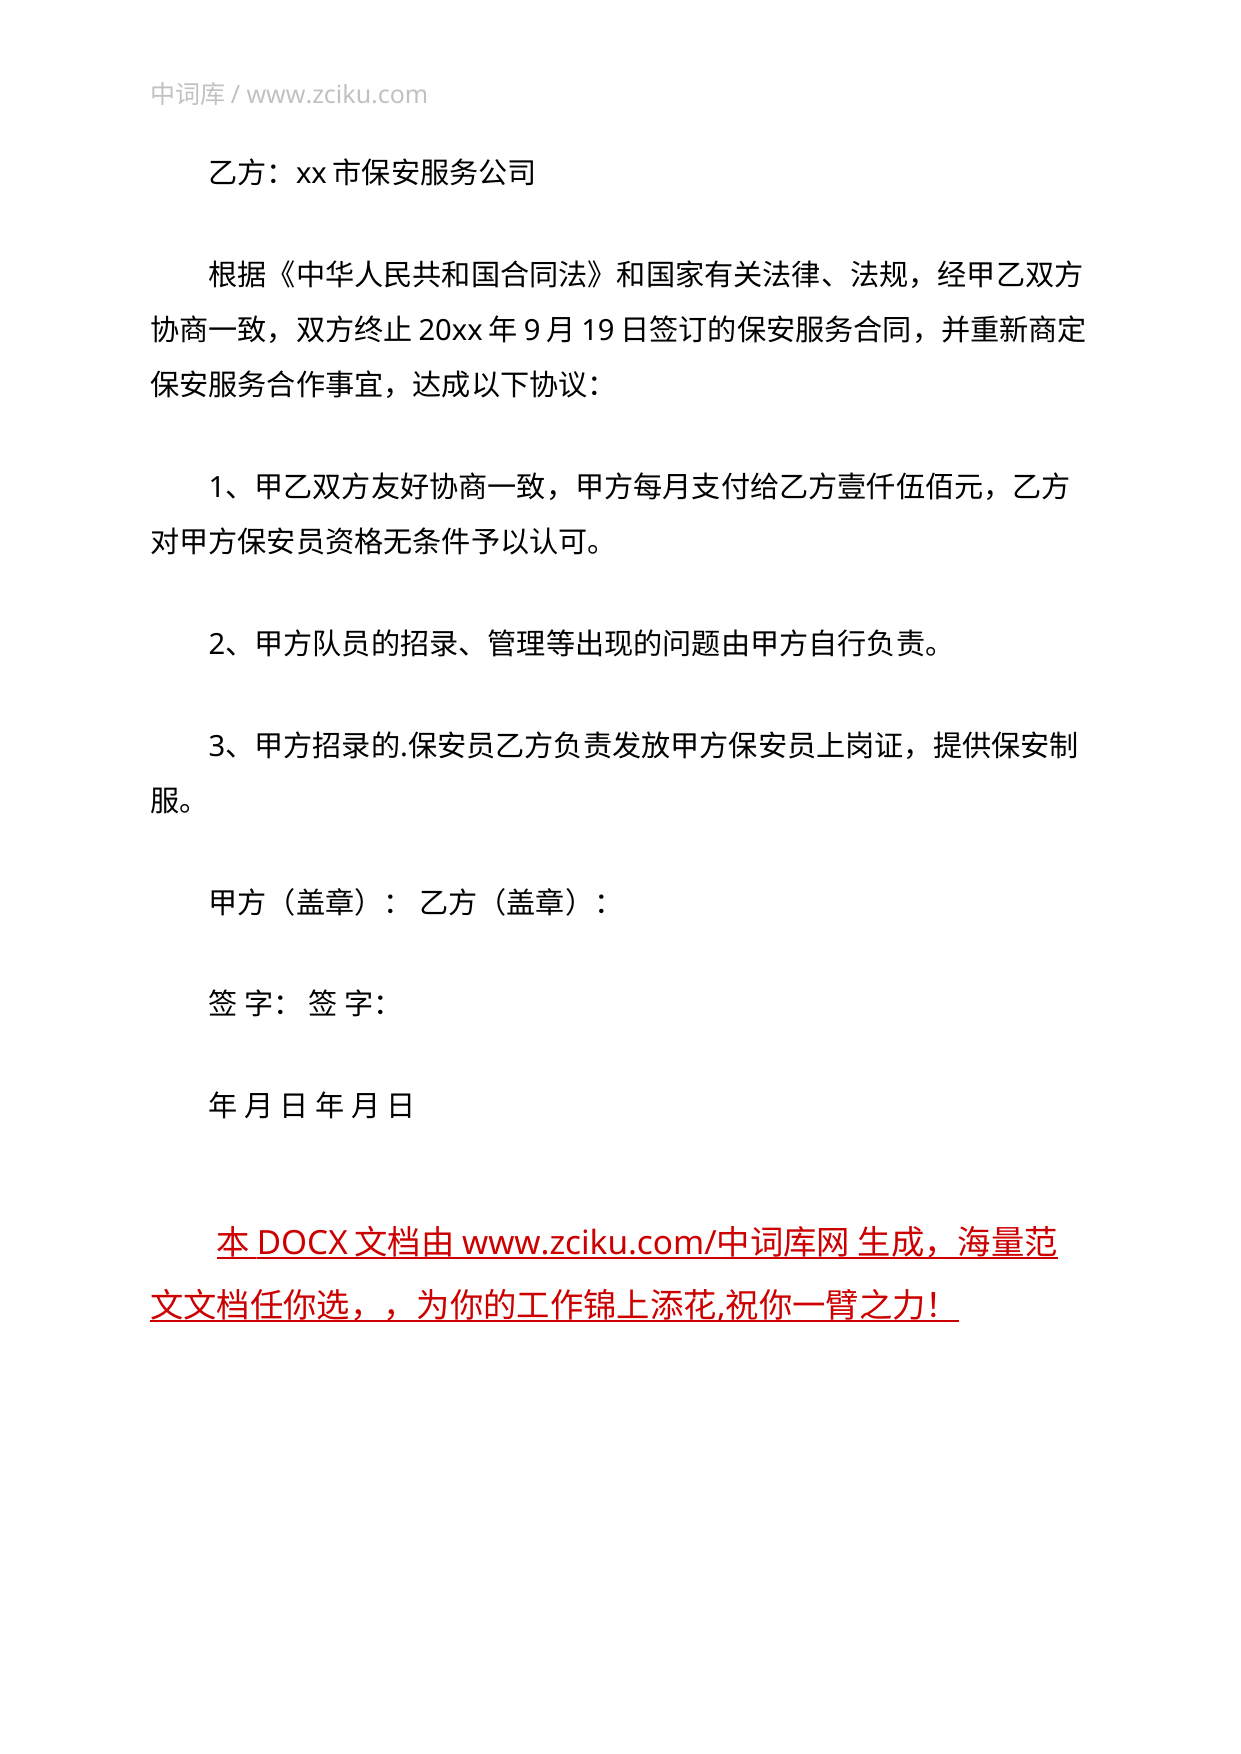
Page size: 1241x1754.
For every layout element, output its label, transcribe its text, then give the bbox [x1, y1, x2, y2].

text 3、甲方招录的.保安员乙方负责发放甲方保安员上岗证，提供保安制服。 [150, 722, 1090, 820]
text 根据《中华人民共和国合同法》和国家有关法律、法规，经甲乙双方协商一致，双方终止20xx年9月19日签订的保安服务合同，并重新商定保安服务合作事宜，达成以下协议： [150, 252, 1090, 404]
text 本DOCX文档由 www.zciku.com/中词库网 生成，海量范文文档任你选，，为你的工作锦上添花,祝你一臂之力！ [150, 1216, 1090, 1327]
text 2、甲方队员的招录、管理等出现的问题由甲方自行负责。 [150, 620, 1090, 663]
text 年 月 日 年 月 日 [150, 1083, 1090, 1125]
text 1、甲乙双方友好协商一致，甲方每月支付给乙方壹仟伍佰元，乙方对甲方保安员资格无条件予以认可。 [150, 464, 1090, 561]
text 甲方（盖章）： 乙方（盖章）： [150, 879, 1090, 921]
text 签 字： 签 字： [150, 981, 1090, 1023]
text 乙方：xx市保安服务公司 [150, 150, 1090, 192]
